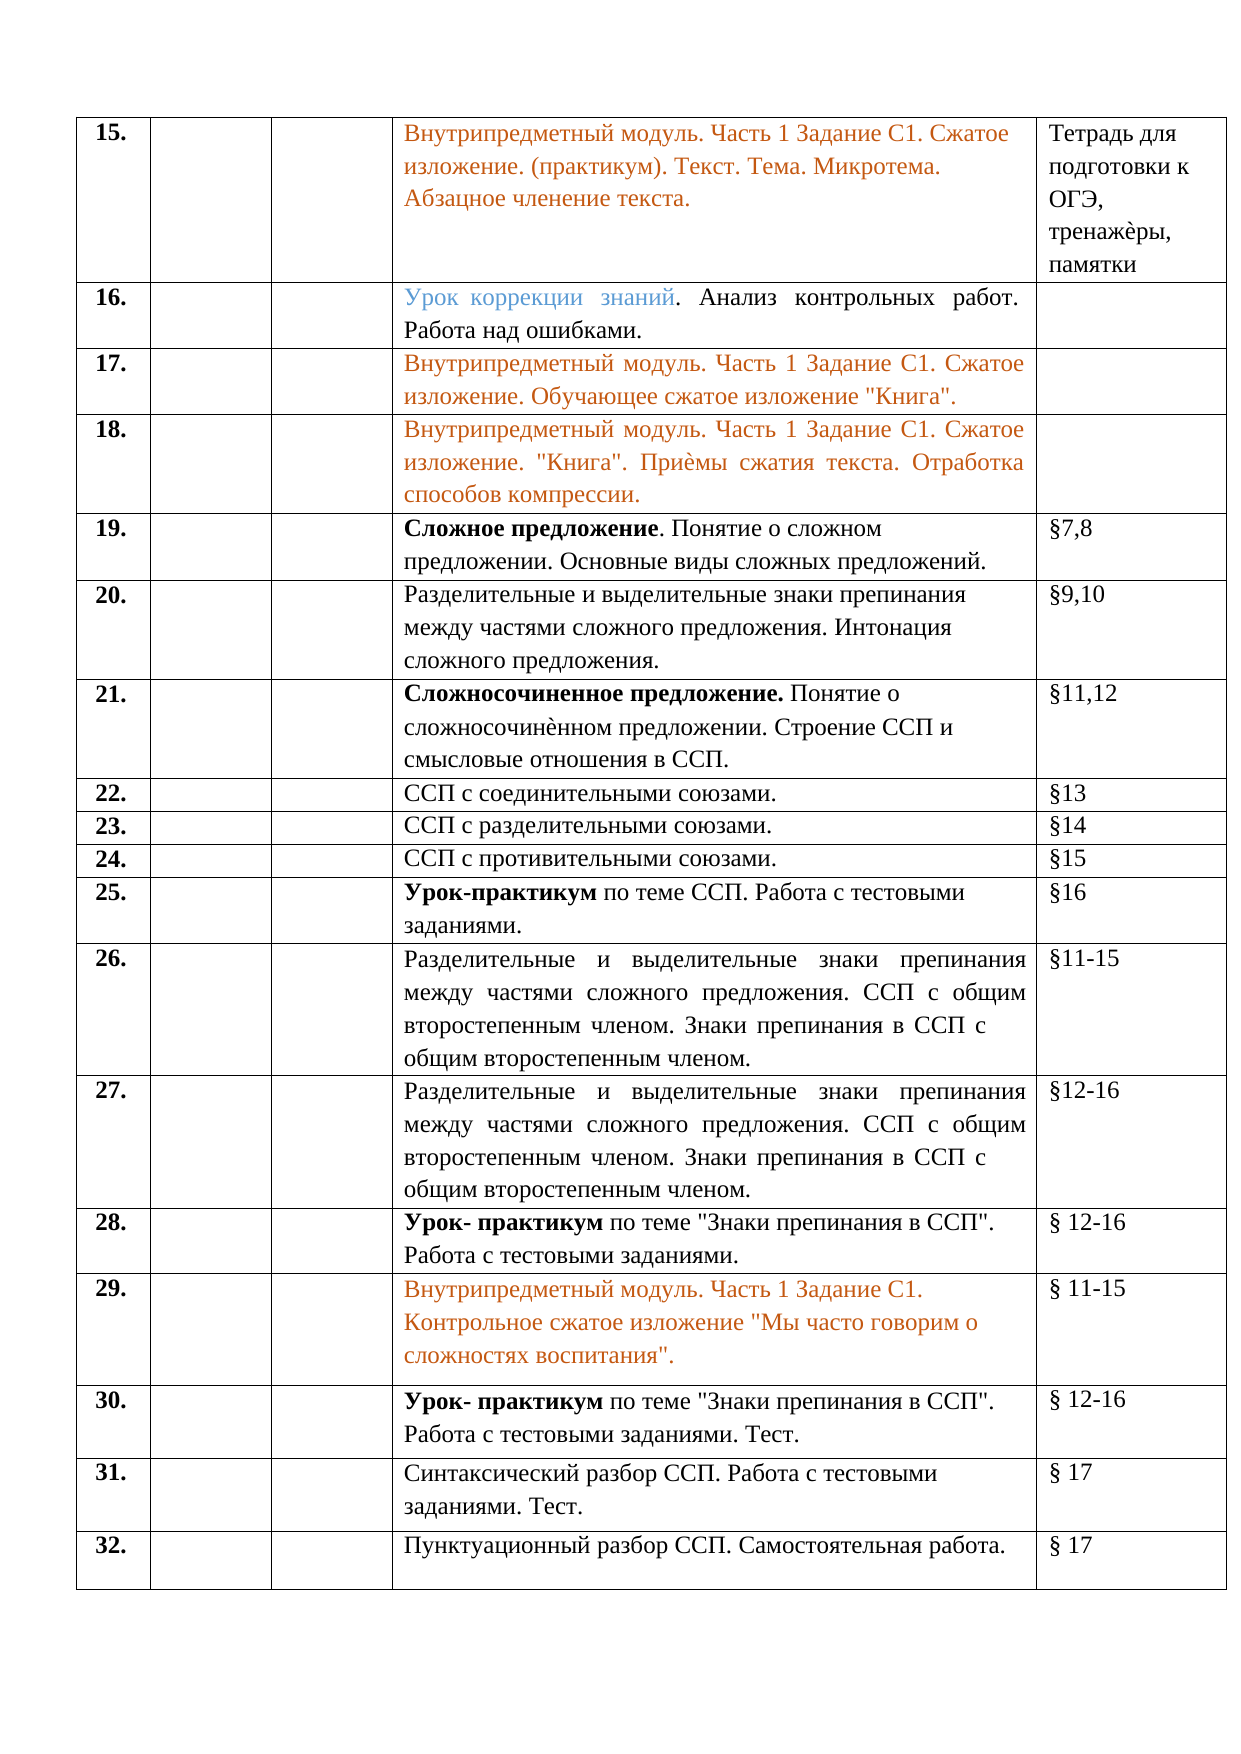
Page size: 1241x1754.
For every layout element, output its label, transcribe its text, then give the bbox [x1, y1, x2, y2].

table_cell 19. [77, 514, 150, 579]
table_cell [151, 1076, 271, 1207]
table_cell §12-16 [1037, 1076, 1226, 1207]
table_cell § 17 [1037, 1532, 1226, 1589]
table_cell 24. [77, 845, 150, 877]
table_header Внутрипредметный модуль. Часть 1 Задание C1. Сжатое изложение. (практикум). Текст. Тема. Микротема. Абзацное членение текста. [393, 118, 1036, 282]
table_cell [151, 1459, 271, 1531]
table_cell §11-15 [1037, 944, 1226, 1075]
table_cell Урок-практикум по теме ССП. Работа с тестовыми заданиями. [393, 878, 1036, 943]
table_cell [272, 779, 392, 811]
table_cell 30. [77, 1386, 150, 1457]
table_cell Внутрипредметный модуль. Часть 1 Задание C1. Сжатое изложение. "Книга". Приѐмы сжатия текста. Отработка способов компрессии. [393, 415, 1036, 513]
table_cell § 12-16 [1037, 1209, 1226, 1273]
table_cell §16 [1037, 878, 1226, 943]
table_cell ССП с разделительными союзами. [393, 812, 1036, 844]
table_header 15. [77, 118, 150, 282]
table_cell Разделительные и выделительные знаки препинания между частями сложного предложения. ССП с общим второстепенным членом. Знаки препинания в ССП с общим второстепенным членом. [393, 944, 1036, 1075]
table_cell [151, 845, 271, 877]
table_cell Урок коррекции знаний. Анализ контрольных работ. Работа над ошибками. [393, 283, 1036, 348]
table_cell [272, 581, 392, 679]
table_cell Сложное предложение. Понятие о сложном предложении. Основные виды сложных предложений. [393, 514, 1036, 579]
table_cell Разделительные и выделительные знаки препинания между частями сложного предложения. ССП с общим второстепенным членом. Знаки препинания в ССП с общим второстепенным членом. [393, 1076, 1036, 1207]
table_header [151, 118, 271, 282]
table_cell [151, 1209, 271, 1273]
table_cell [151, 812, 271, 844]
table_cell [272, 1209, 392, 1273]
table_cell [272, 680, 392, 778]
table_cell Разделительные и выделительные знаки препинания между частями сложного предложения. Интонация сложного предложения. [393, 581, 1036, 679]
table_cell [1037, 349, 1226, 414]
table_cell [272, 878, 392, 943]
table_cell [151, 680, 271, 778]
table_cell Внутрипредметный модуль. Часть 1 Задание C1. Контрольное сжатое изложение "Мы часто говорим о сложностях воспитания". [393, 1274, 1036, 1385]
table_cell ССП с противительными союзами. [393, 845, 1036, 877]
table_cell 16. [77, 283, 150, 348]
table_cell [272, 944, 392, 1075]
table_header [272, 118, 392, 282]
table_cell [151, 878, 271, 943]
table_cell [272, 845, 392, 877]
table_cell 32. [77, 1532, 150, 1589]
table_cell §14 [1037, 812, 1226, 844]
table_cell 29. [77, 1274, 150, 1385]
table_cell 27. [77, 1076, 150, 1207]
table_cell Синтаксический разбор ССП. Работа с тестовыми заданиями. Тест. [393, 1459, 1036, 1531]
table_header Тетрадь для подготовки к ОГЭ, тренажѐры, памятки [1037, 118, 1226, 282]
table_cell [272, 514, 392, 579]
table_cell [272, 1459, 392, 1531]
table_cell § 12-16 [1037, 1386, 1226, 1457]
table_cell 17. [77, 349, 150, 414]
table_cell [151, 779, 271, 811]
table_cell [151, 283, 271, 348]
table_cell [151, 944, 271, 1075]
table_cell 31. [77, 1459, 150, 1531]
table_cell [151, 349, 271, 414]
table_cell [151, 415, 271, 513]
table_cell [151, 581, 271, 679]
table_cell §9,10 [1037, 581, 1226, 679]
table_cell 28. [77, 1209, 150, 1273]
table_cell Внутрипредметный модуль. Часть 1 Задание C1. Сжатое изложение. Обучающее сжатое изложение "Книга". [393, 349, 1036, 414]
table_cell 22. [77, 779, 150, 811]
table_cell [151, 514, 271, 579]
table_cell [272, 1386, 392, 1457]
table_cell [151, 1386, 271, 1457]
table_cell § 11-15 [1037, 1274, 1226, 1385]
table_cell §7,8 [1037, 514, 1226, 579]
table_cell [272, 1076, 392, 1207]
table_cell [272, 1532, 392, 1589]
table_cell [151, 1532, 271, 1589]
table_cell Урок- практикум по теме "Знаки препинания в ССП". Работа с тестовыми заданиями. Тест. [393, 1386, 1036, 1457]
table_cell §13 [1037, 779, 1226, 811]
table_cell 25. [77, 878, 150, 943]
table_cell [1037, 283, 1226, 348]
table_cell Урок- практикум по теме "Знаки препинания в ССП". Работа с тестовыми заданиями. [393, 1209, 1036, 1273]
table_cell 18. [77, 415, 150, 513]
table_cell § 17 [1037, 1459, 1226, 1531]
table_cell [272, 1274, 392, 1385]
table_cell 26. [77, 944, 150, 1075]
table_cell 20. [77, 581, 150, 679]
table_cell [272, 812, 392, 844]
table_cell [1037, 415, 1226, 513]
table_cell Сложносочиненное предложение. Понятие о сложносочинѐнном предложении. Строение ССП и смысловые отношения в ССП. [393, 680, 1036, 778]
table_cell [151, 1274, 271, 1385]
table_cell [272, 415, 392, 513]
table_cell [272, 283, 392, 348]
table_cell 23. [77, 812, 150, 844]
table_cell Пунктуационный разбор ССП. Самостоятельная работа. [393, 1532, 1036, 1589]
table_cell 21. [77, 680, 150, 778]
table_cell §15 [1037, 845, 1226, 877]
table_cell §11,12 [1037, 680, 1226, 778]
table_cell ССП с соединительными союзами. [393, 779, 1036, 811]
table_cell [272, 349, 392, 414]
